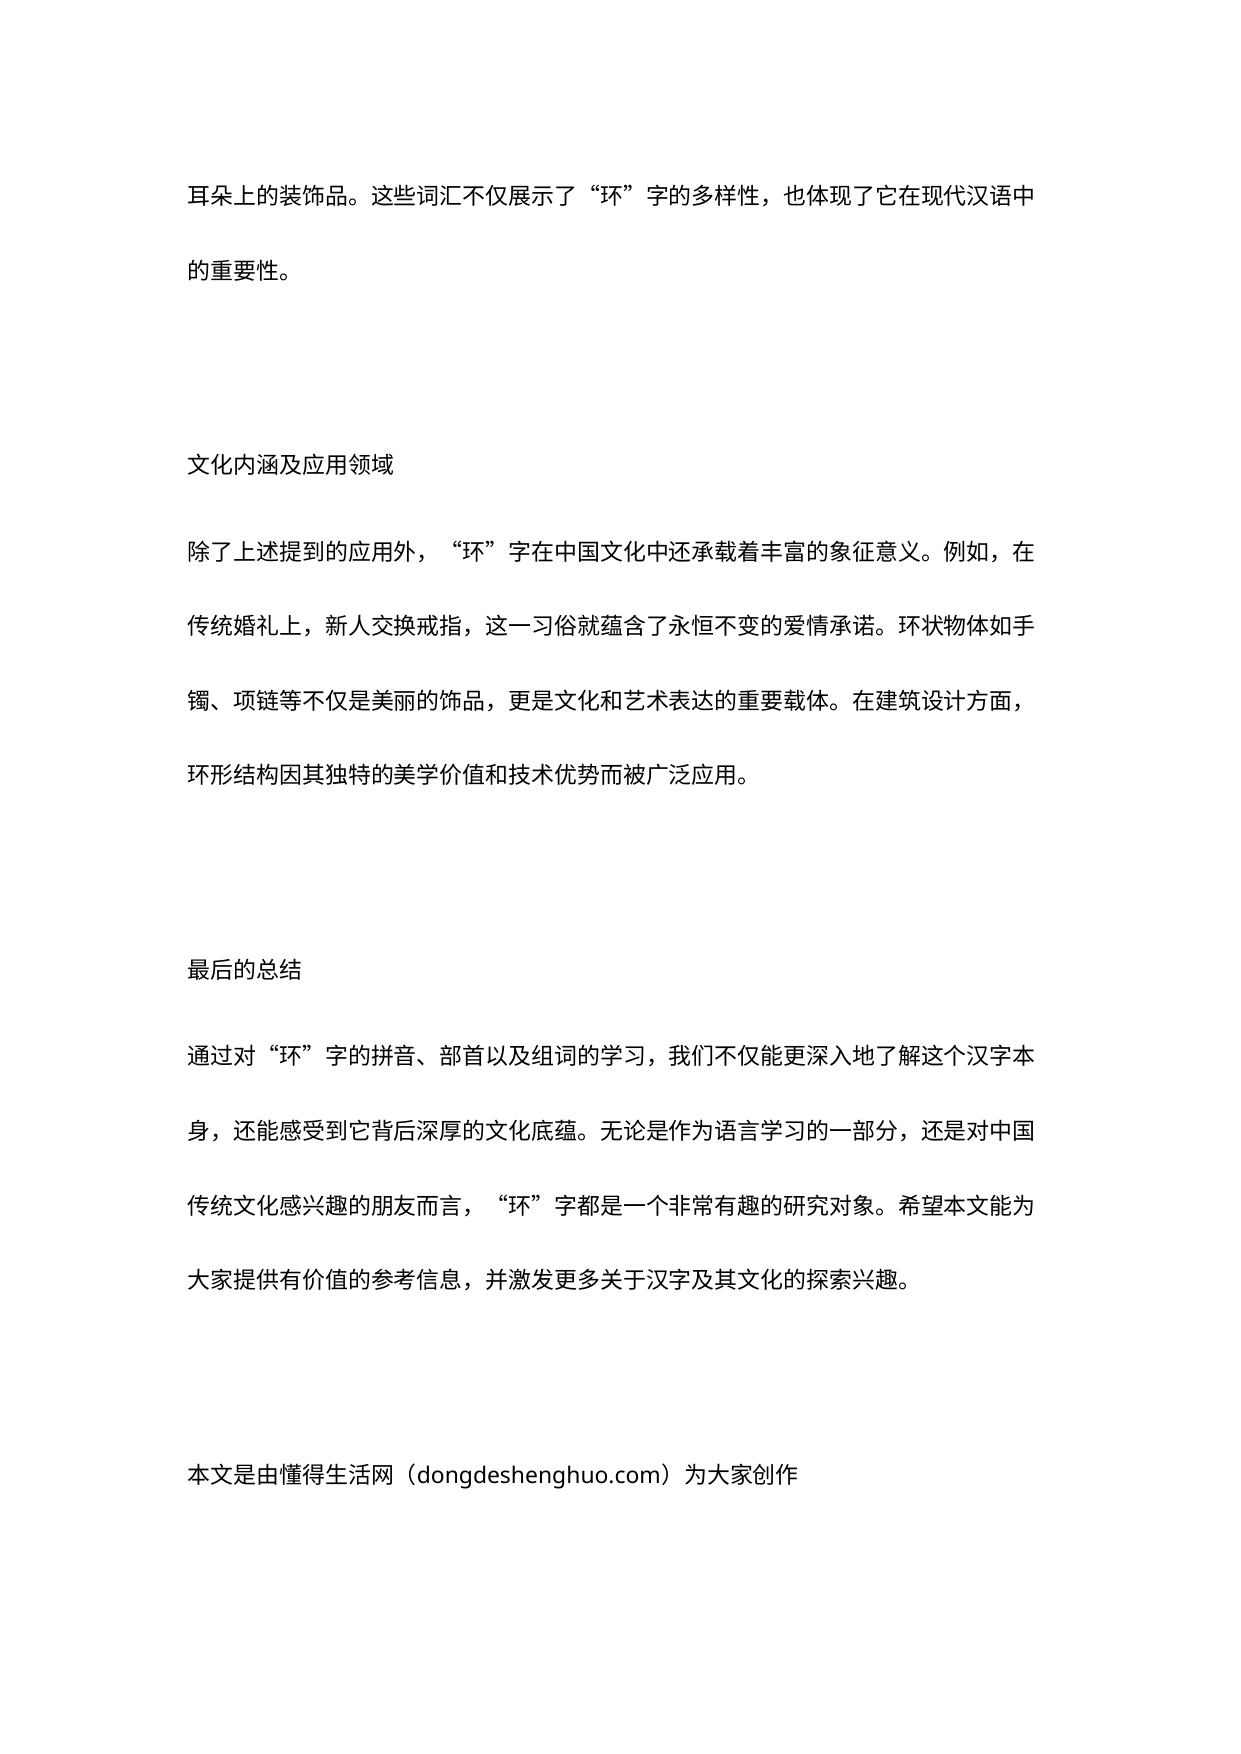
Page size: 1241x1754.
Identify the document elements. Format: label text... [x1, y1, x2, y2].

text 文化内涵及应用领域 [187, 431, 1053, 496]
text 最后的总结 [187, 936, 1053, 1001]
text 除了上述提到的应用外，“环”字在中国文化中还承载着丰富的象征意义。例如，在传统婚礼上，新人交换戒指，这一习俗就蕴含了永恒不变的爱情承诺。环状物体如手镯、项链等不仅是美丽的饰品，更是文化和艺术表达的重要载体。在建筑设计方面，环形结构因其独特的美学价值和技术优势而被广泛应用。 [187, 517, 1053, 807]
text 通过对“环”字的拼音、部首以及组词的学习，我们不仅能更深入地了解这个汉字本身，还能感受到它背后深厚的文化底蕴。无论是作为语言学习的一部分，还是对中国传统文化感兴趣的朋友而言，“环”字都是一个非常有趣的研究对象。希望本文能为大家提供有价值的参考信息，并激发更多关于汉字及其文化的探索兴趣。 [187, 1022, 1053, 1311]
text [187, 162, 1053, 302]
text 本文是由懂得生活网（dongdeshenghuo.com）为大家创作 [187, 1441, 1053, 1506]
